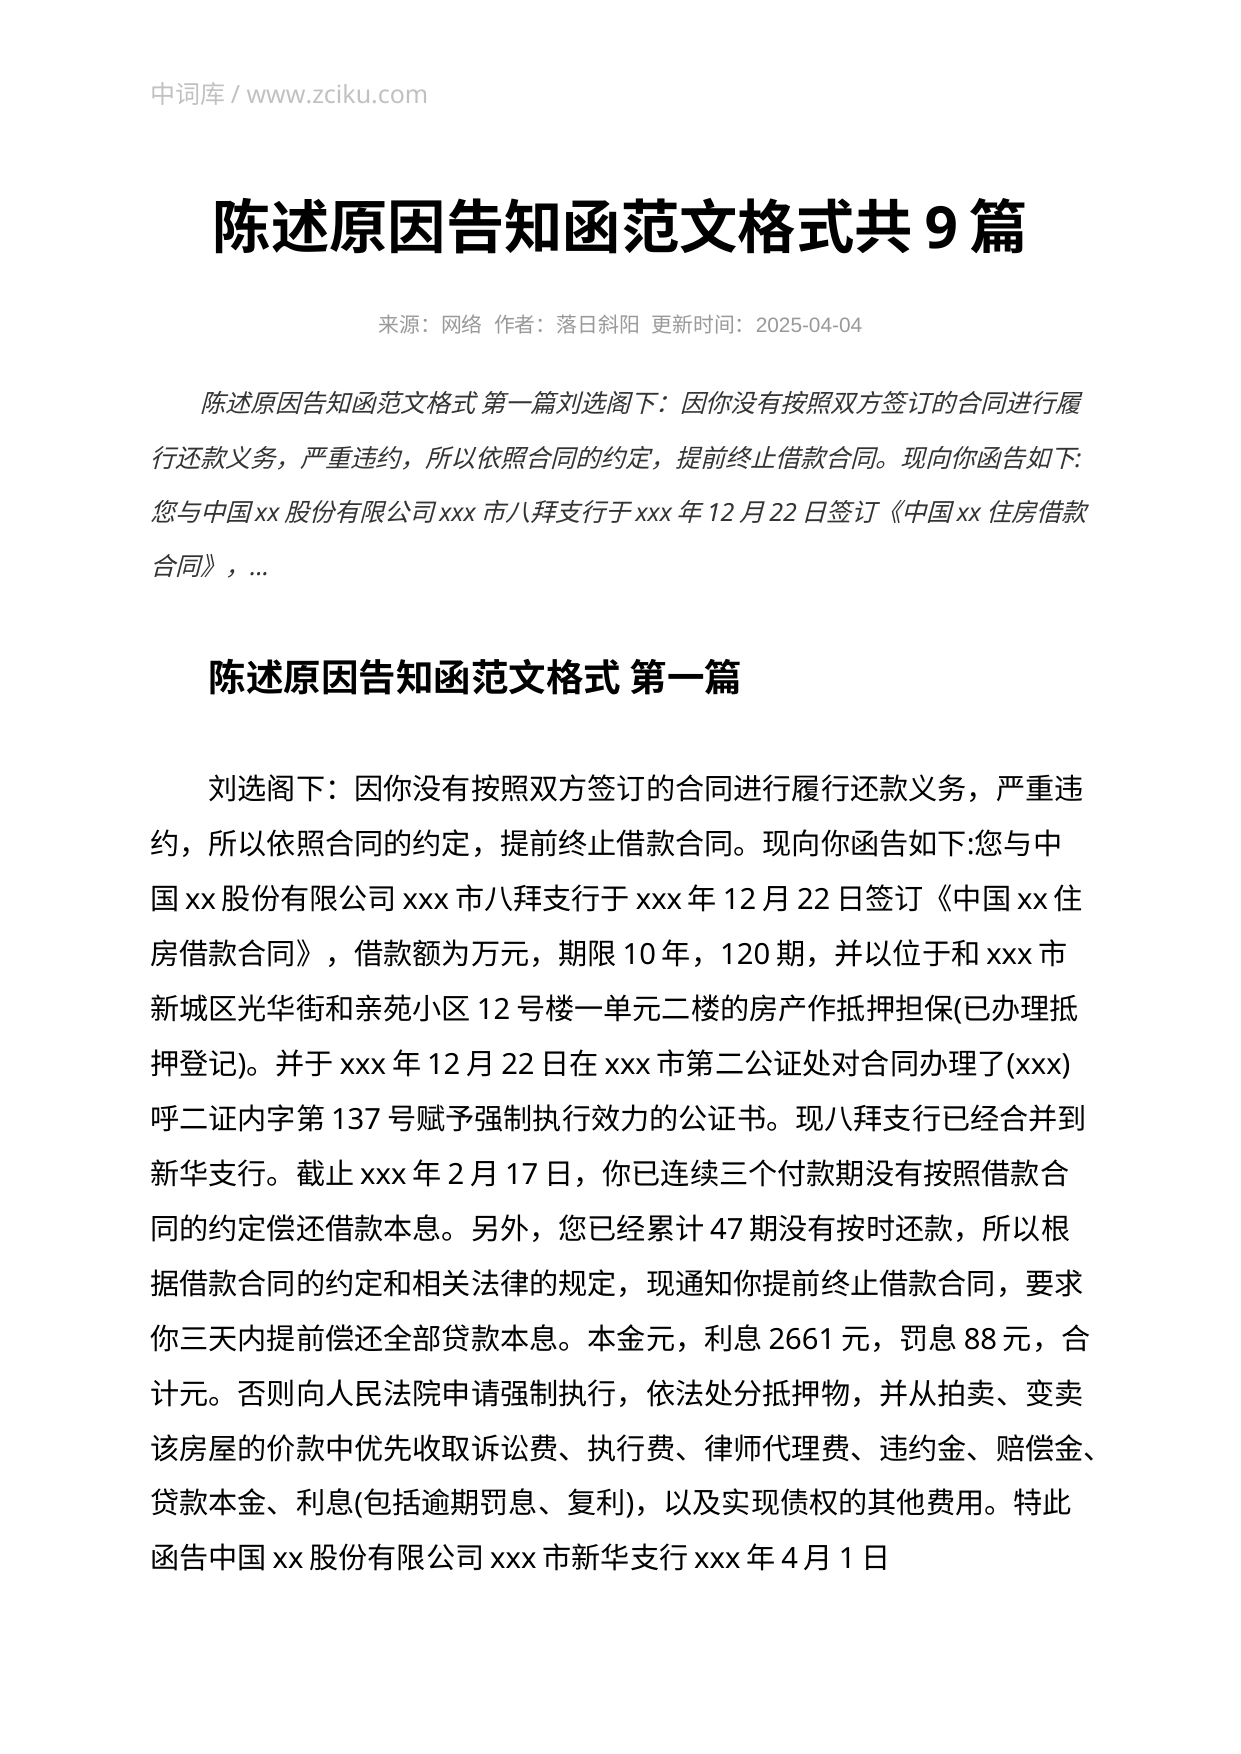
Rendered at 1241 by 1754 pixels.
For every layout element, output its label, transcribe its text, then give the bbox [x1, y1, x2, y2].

text 陈述原因告知函范文格式 第一篇刘选阁下：因你没有按照双方签订的合同进行履行还款义务，严重违约，所以依照合同的约定，提前终止借款合同。现向你函告如下:您与中国xx股份有限公司xxx市八拜支行于xxx年12月22日签订《中国xx住房借款合同》，... [150, 384, 1090, 583]
text 刘选阁下：因你没有按照双方签订的合同进行履行还款义务，严重违约，所以依照合同的约定，提前终止借款合同。现向你函告如下:您与中国xx股份有限公司xxx市八拜支行于xxx年12月22日签订《中国xx住房借款合同》，借款额为万元，期限10年，120期，并以位于和xxx市新城区光华街和亲苑小区12号楼一单元二楼的房产作抵押担保(已办理抵押登记)。并于xxx年12月22日在xxx市第二公证处对合同办理了(xxx)呼二证内字第137号赋予强制执行效力的公证书。现八拜支行已经合并到新华支行。截止xxx年2月17日，你已连续三个付款期没有按照借款合同的约定偿还借款本息。另外，您已经累计47期没有按时还款，所以根据借款合同的约定和相关法律的规定，现通知你提前终止借款合同，要求你三天内提前偿还全部贷款本息。本金元，利息2661元，罚息88元，合计元。否则向人民法院申请强制执行，依法处分抵押物，并从拍卖、变卖该房屋的价款中优先收取诉讼费、执行费、律师代理费、违约金、赔偿金、贷款本金、利息(包括逾期罚息、复利)，以及实现债权的其他费用。特此函告中国xx股份有限公司xxx市新华支行xxx年4月1日 [150, 766, 1090, 1577]
text 来源：网络 作者：落日斜阳 更新时间：2025-04-04 [150, 313, 1090, 337]
text 陈述原因告知函范文格式 第一篇 [150, 648, 1090, 702]
subtitle 陈述原因告知函范文格式共9篇 [150, 181, 1090, 266]
